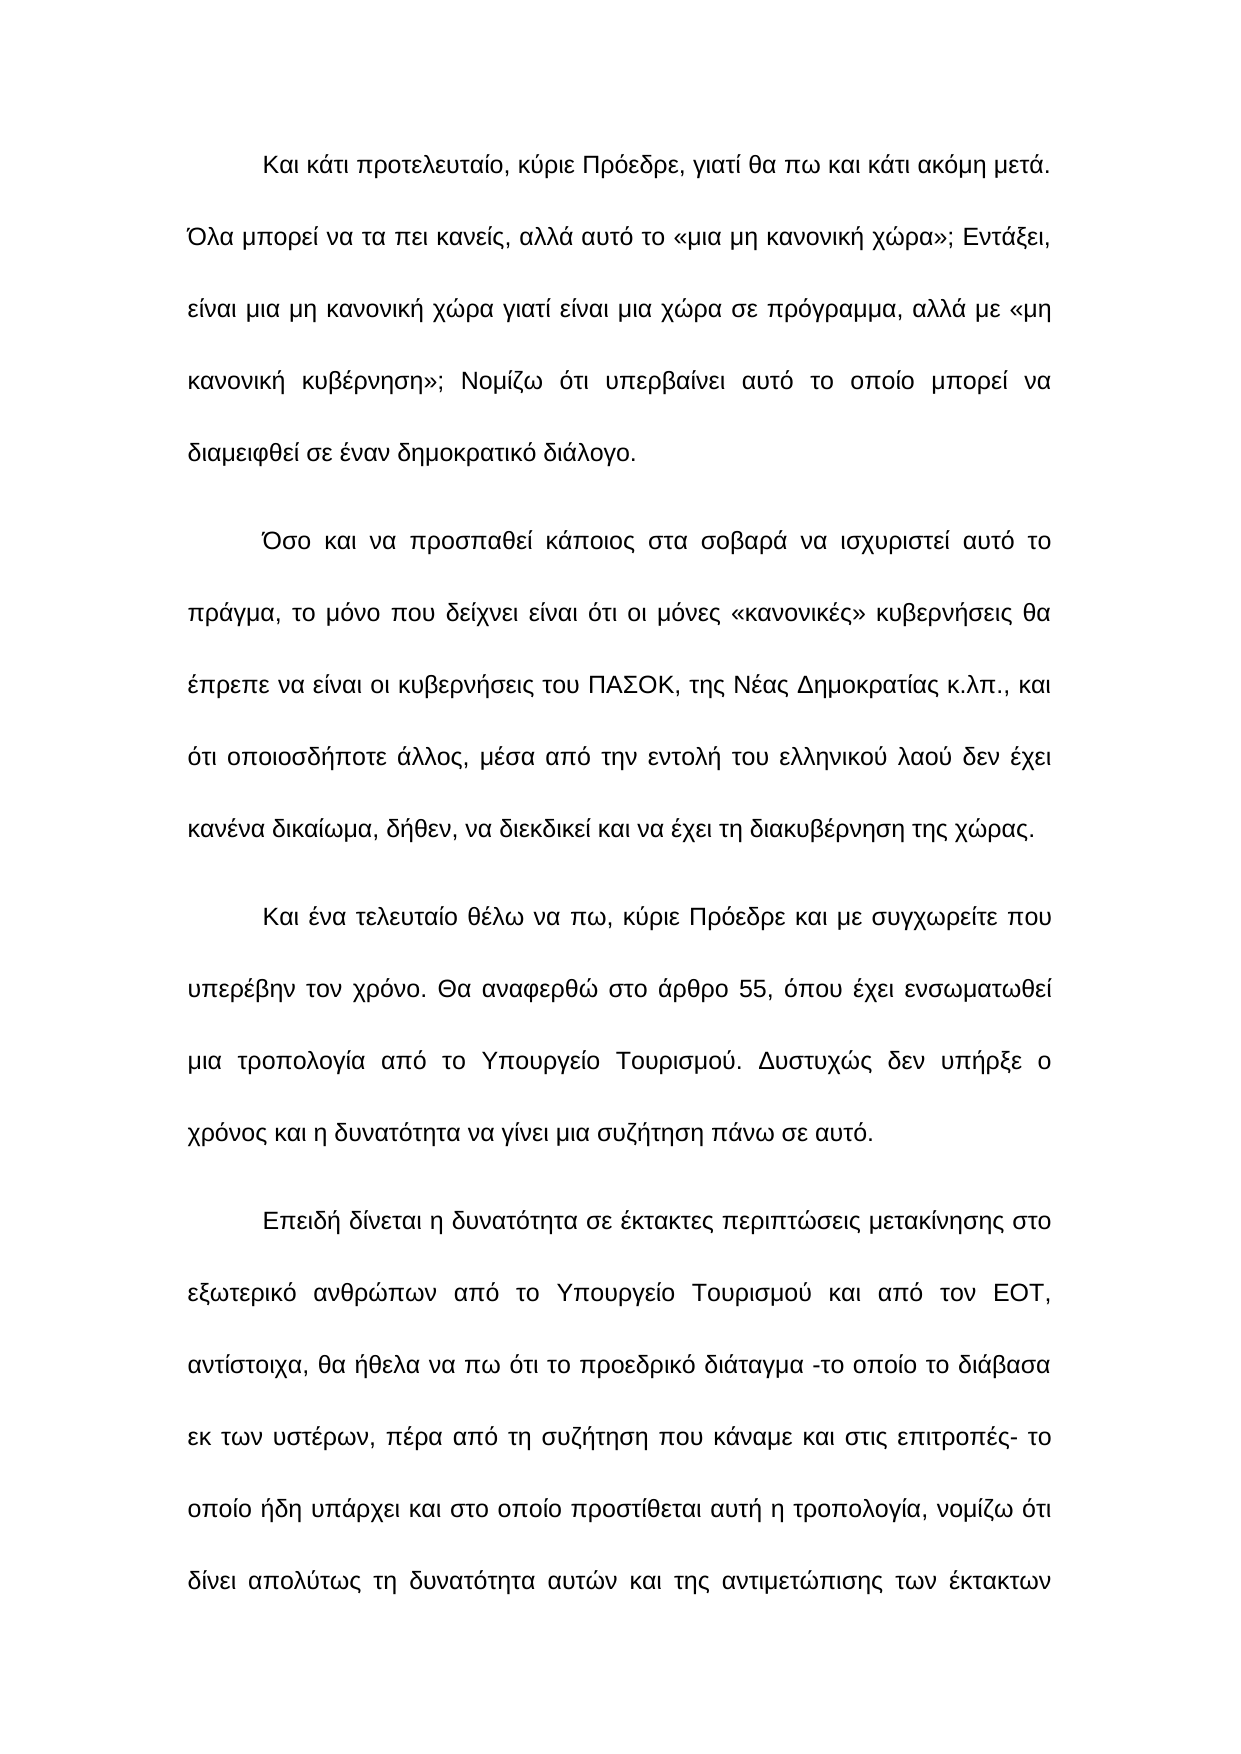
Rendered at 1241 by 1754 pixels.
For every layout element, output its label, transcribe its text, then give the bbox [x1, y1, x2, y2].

text Όσο και να προσπαθεί κάποιος στα σοβαρά να ισχυριστεί αυτό το πράγμα, το μόνο που δείχνει είναι ότι οι μόνες «κανονικές» κυβερνήσεις θα έπρεπε να είναι οι κυβερνήσεις του ΠΑΣΟΚ, της Νέας Δημοκρατίας κ.λπ., και ότι οποιοσδήποτε άλλος, μέσα από την εντολή του ελληνικού λαού δεν έχει κανένα δικαίωμα, δήθεν, να διεκδικεί και να έχει τη διακυβέρνηση της χώρας. [187, 526, 1053, 842]
text Και ένα τελευταίο θέλω να πω, κύριε Πρόεδρε και με συγχωρείτε που υπερέβην τον χρόνο. Θα αναφερθώ στο άρθρο 55, όπου έχει ενσωματωθεί μια τροπολογία από το Υπουργείο Τουρισμού. Δυστυχώς δεν υπήρξε ο χρόνος και η δυνατότητα να γίνει μια συζήτηση πάνω σε αυτό. [187, 902, 1053, 1146]
text Και κάτι προτελευταίο, κύριε Πρόεδρε, γιατί θα πω και κάτι ακόμη μετά. Όλα μπορεί να τα πει κανείς, αλλά αυτό το «μια μη κανονική χώρα»; Εντάξει, είναι μια μη κανονική χώρα γιατί είναι μια χώρα σε πρόγραμμα, αλλά με «μη κανονική κυβέρνηση»; Νομίζω ότι υπερβαίνει αυτό το οποίο μπορεί να διαμειφθεί σε έναν δημοκρατικό διάλογο. [187, 150, 1053, 466]
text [187, 1206, 1053, 1594]
